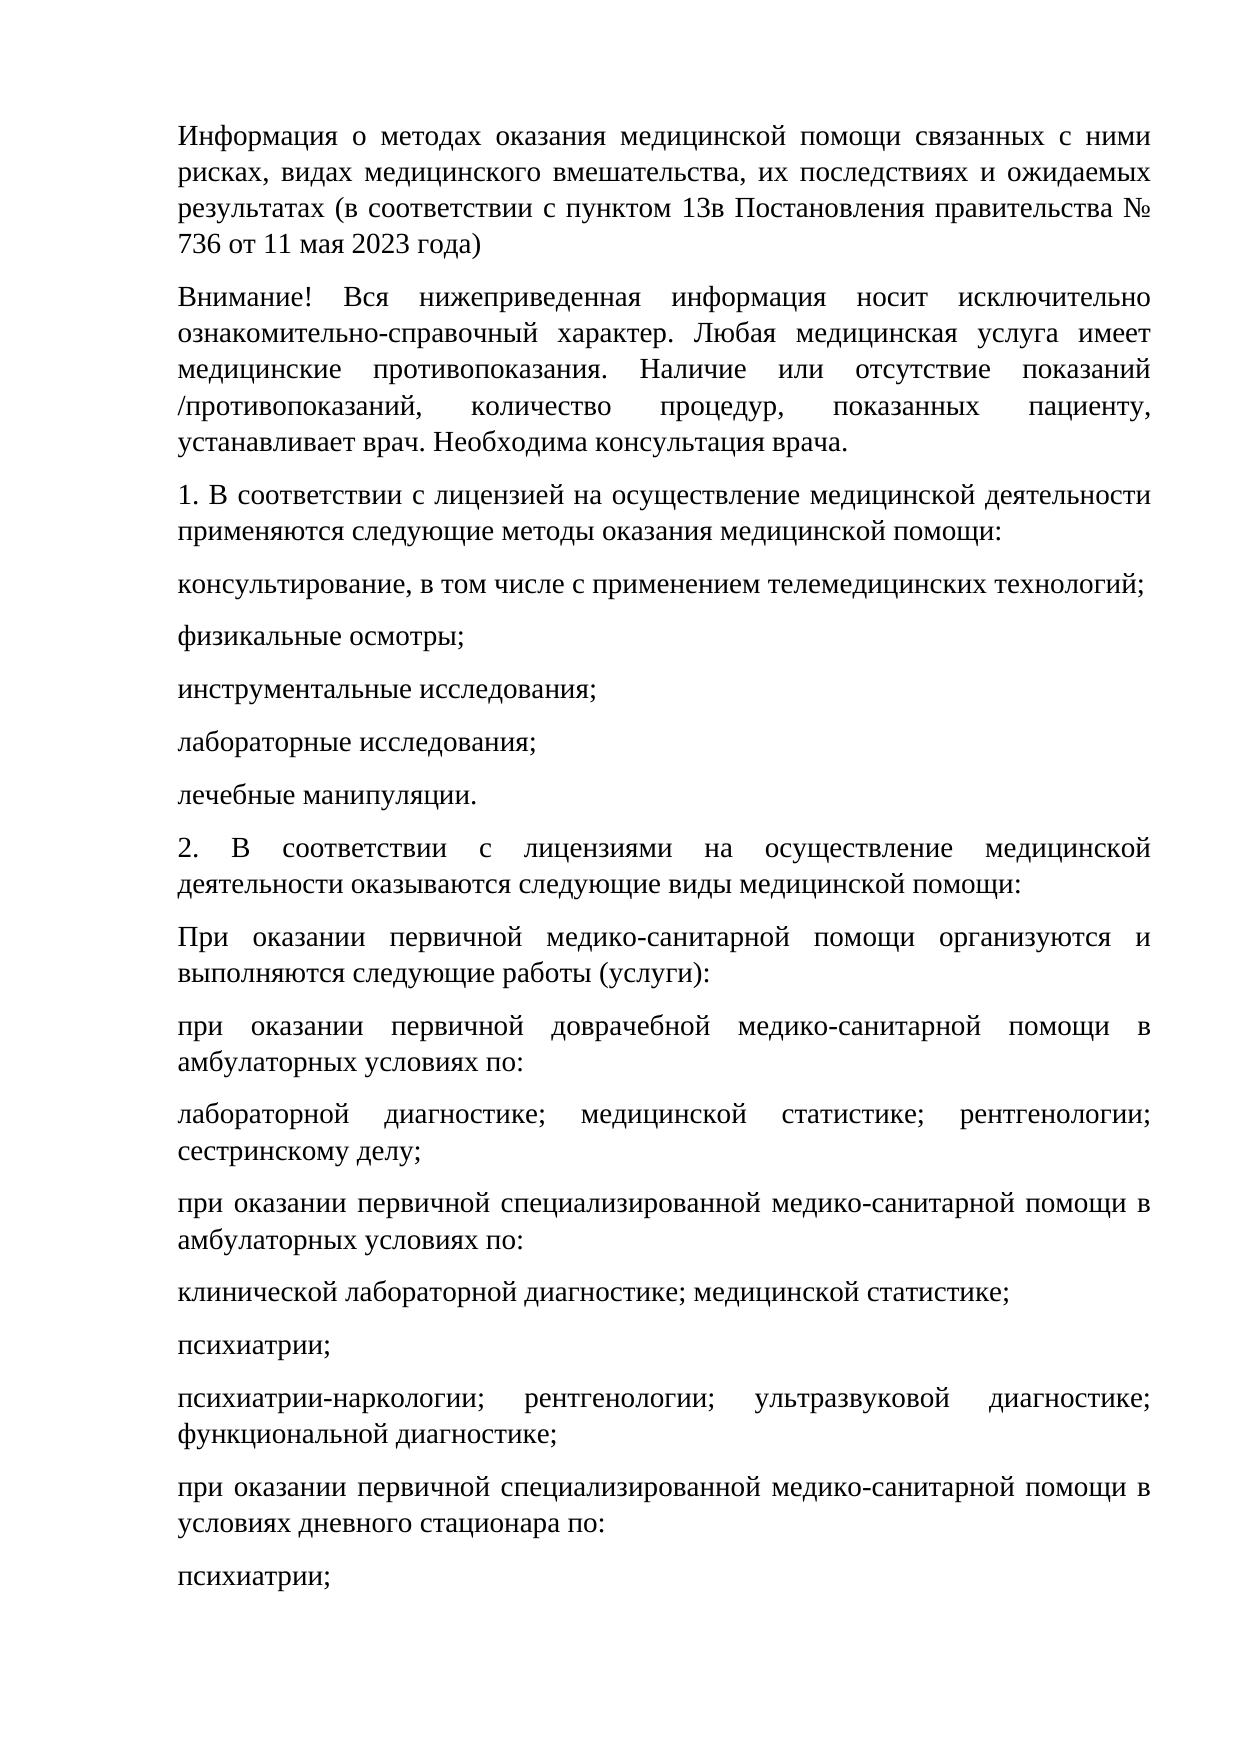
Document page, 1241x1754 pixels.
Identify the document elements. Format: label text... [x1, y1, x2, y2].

text 2. В соответствии с лицензиями на осуществление медицинской деятельности оказываются следующие виды медицинской помощи: [177, 830, 1152, 899]
text при оказании первичной доврачебной медико-санитарной помощи в амбулаторных условиях по: [177, 1008, 1152, 1077]
text при оказании первичной специализированной медико-санитарной помощи в амбулаторных условиях по: [177, 1186, 1152, 1255]
text 1. В соответствии с лицензией на осуществление медицинской деятельности применяются следующие методы оказания медицинской помощи: [177, 477, 1152, 546]
text Информация о методах оказания медицинской помощи связанных с ними рисках, видах медицинского вмешательства, их последствиях и ожидаемых результатах (в соответствии с пунктом 13в Постановления правительства № 736 от 11 мая 2023 года) [177, 118, 1152, 260]
text психиатрии; [177, 1558, 1152, 1592]
text лабораторные исследования; [177, 724, 1152, 758]
text инструментальные исследования; [177, 671, 1152, 705]
text физикальные осмотры; [177, 618, 1152, 652]
text при оказании первичной специализированной медико-санитарной помощи в условиях дневного стационара по: [177, 1469, 1152, 1539]
text лабораторной диагностике; медицинской статистике; рентгенологии; сестринскому делу; [177, 1097, 1152, 1166]
text лечебные манипуляции. [177, 777, 1152, 811]
text психиатрии-наркологии; рентгенологии; ультразвуковой диагностике; функциональной диагностике; [177, 1380, 1152, 1450]
text психиатрии; [177, 1327, 1152, 1361]
text Внимание! Вся нижеприведенная информация носит исключительно ознакомительно-справочный характер. Любая медицинская услуга имеет медицинские противопоказания. Наличие или отсутствие показаний /противопоказаний, количество процедур, показанных пациенту, устанавливает врач. Необходима консультация врача. [177, 279, 1152, 457]
text клинической лабораторной диагностике; медицинской статистике; [177, 1274, 1152, 1308]
text При оказании первичной медико-санитарной помощи организуются и выполняются следующие работы (услуги): [177, 919, 1152, 988]
text консультирование, в том числе с применением телемедицинских технологий; [177, 566, 1152, 599]
